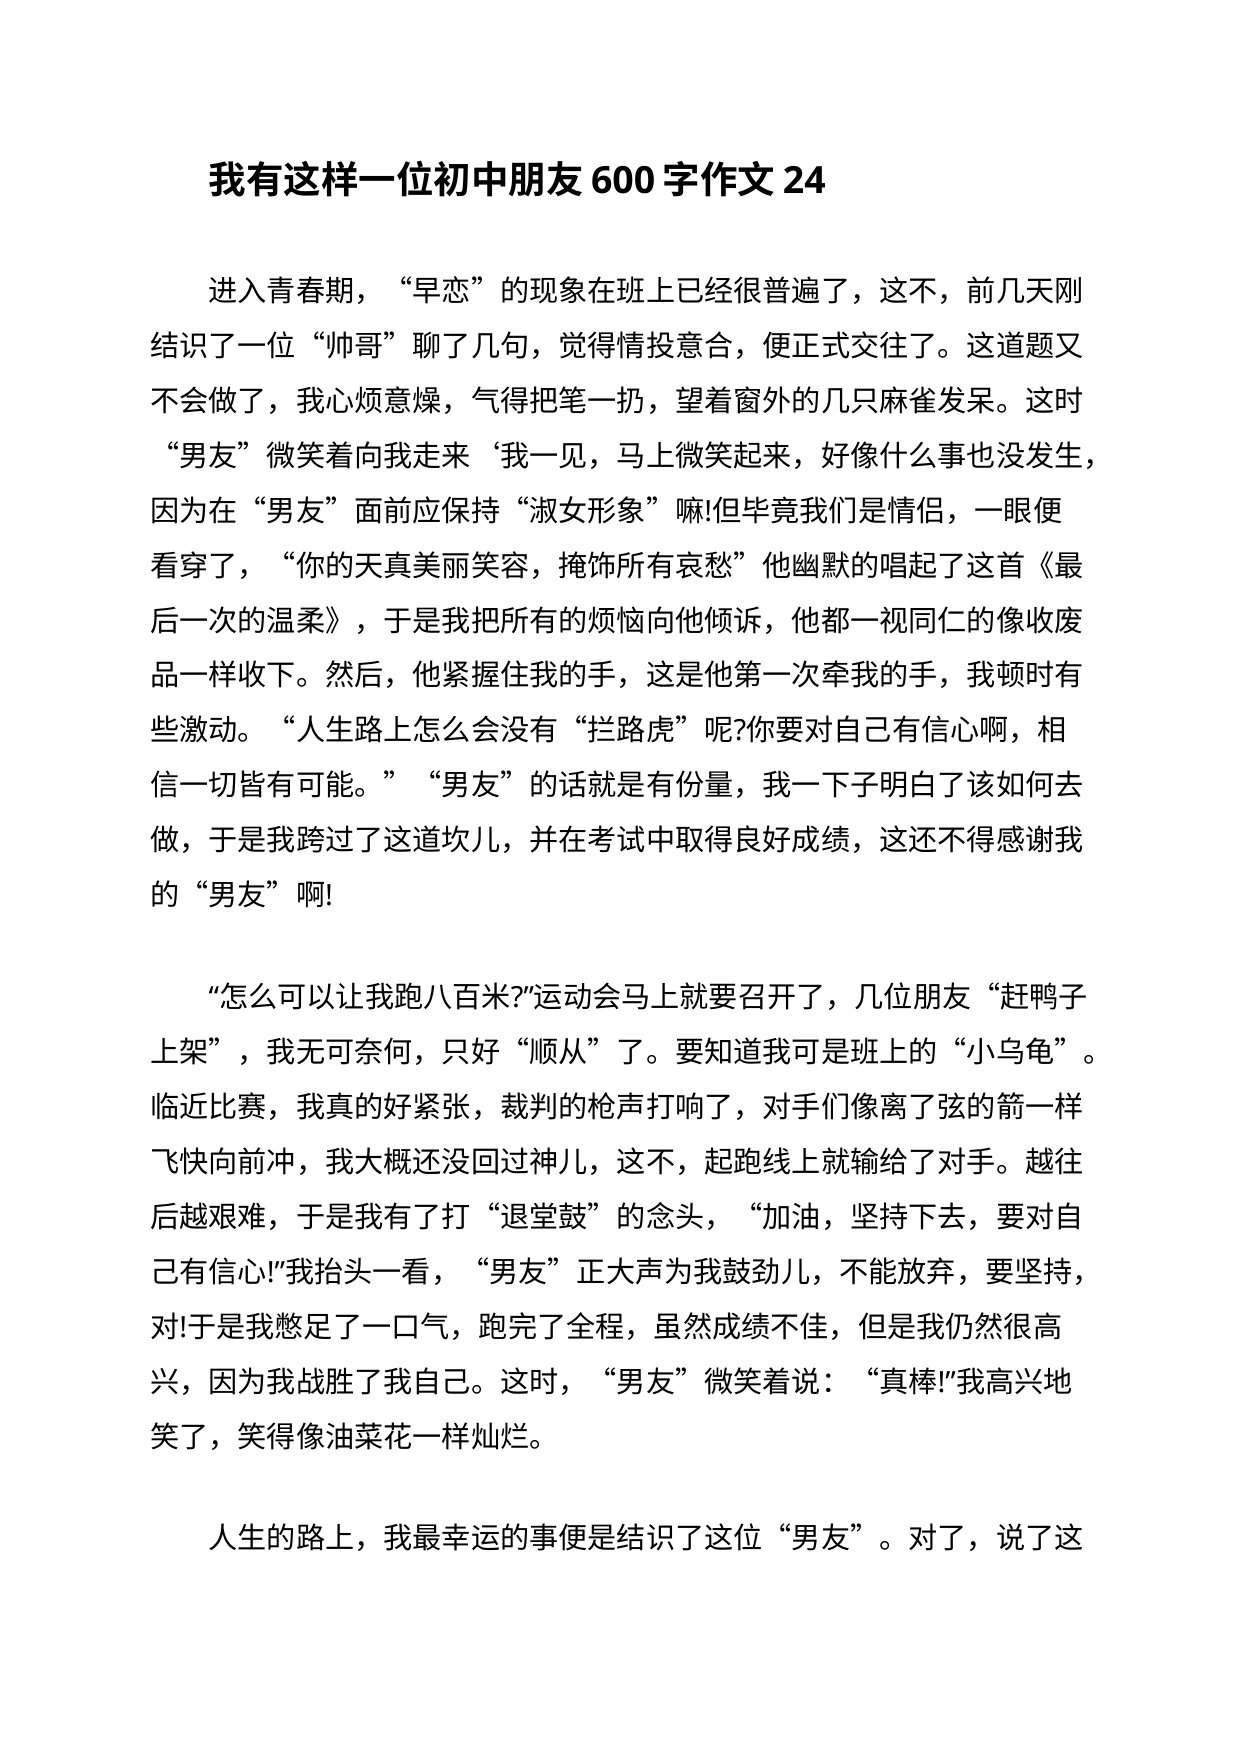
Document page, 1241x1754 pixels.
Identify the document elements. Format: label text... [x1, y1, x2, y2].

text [150, 1515, 1090, 1557]
text 进入青春期，“早恋”的现象在班上已经很普遍了，这不，前几天刚结识了一位“帅哥”聊了几句，觉得情投意合，便正式交往了。这道题又不会做了，我心烦意燥，气得把笔一扔，望着窗外的几只麻雀发呆。这时“男友”微笑着向我走来‘我一见，马上微笑起来，好像什么事也没发生，因为在“男友”面前应保持“淑女形象”嘛!但毕竟我们是情侣，一眼便看穿了，“你的天真美丽笑容，掩饰所有哀愁”他幽默的唱起了这首《最后一次的温柔》，于是我把所有的烦恼向他倾诉，他都一视同仁的像收废品一样收下。然后，他紧握住我的手，这是他第一次牵我的手，我顿时有些激动。“人生路上怎么会没有“拦路虎”呢?你要对自己有信心啊，相信一切皆有可能。”“男友”的话就是有份量，我一下子明白了该如何去做，于是我跨过了这道坎儿，并在考试中取得良好成绩，这还不得感谢我的“男友”啊! [150, 268, 1090, 914]
text “怎么可以让我跑八百米?”运动会马上就要召开了，几位朋友“赶鸭子上架”，我无可奈何，只好“顺从”了。要知道我可是班上的“小乌龟”。临近比赛，我真的好紧张，裁判的枪声打响了，对手们像离了弦的箭一样飞快向前冲，我大概还没回过神儿，这不，起跑线上就输给了对手。越往后越艰难，于是我有了打“退堂鼓”的念头，“加油，坚持下去，要对自己有信心!”我抬头一看，“男友”正大声为我鼓劲儿，不能放弃，要坚持，对!于是我憋足了一口气，跑完了全程，虽然成绩不佳，但是我仍然很高兴，因为我战胜了我自己。这时，“男友”微笑着说：“真棒!”我高兴地笑了，笑得像油菜花一样灿烂。 [150, 974, 1090, 1456]
text 我有这样一位初中朋友600字作文24 [150, 150, 1090, 204]
